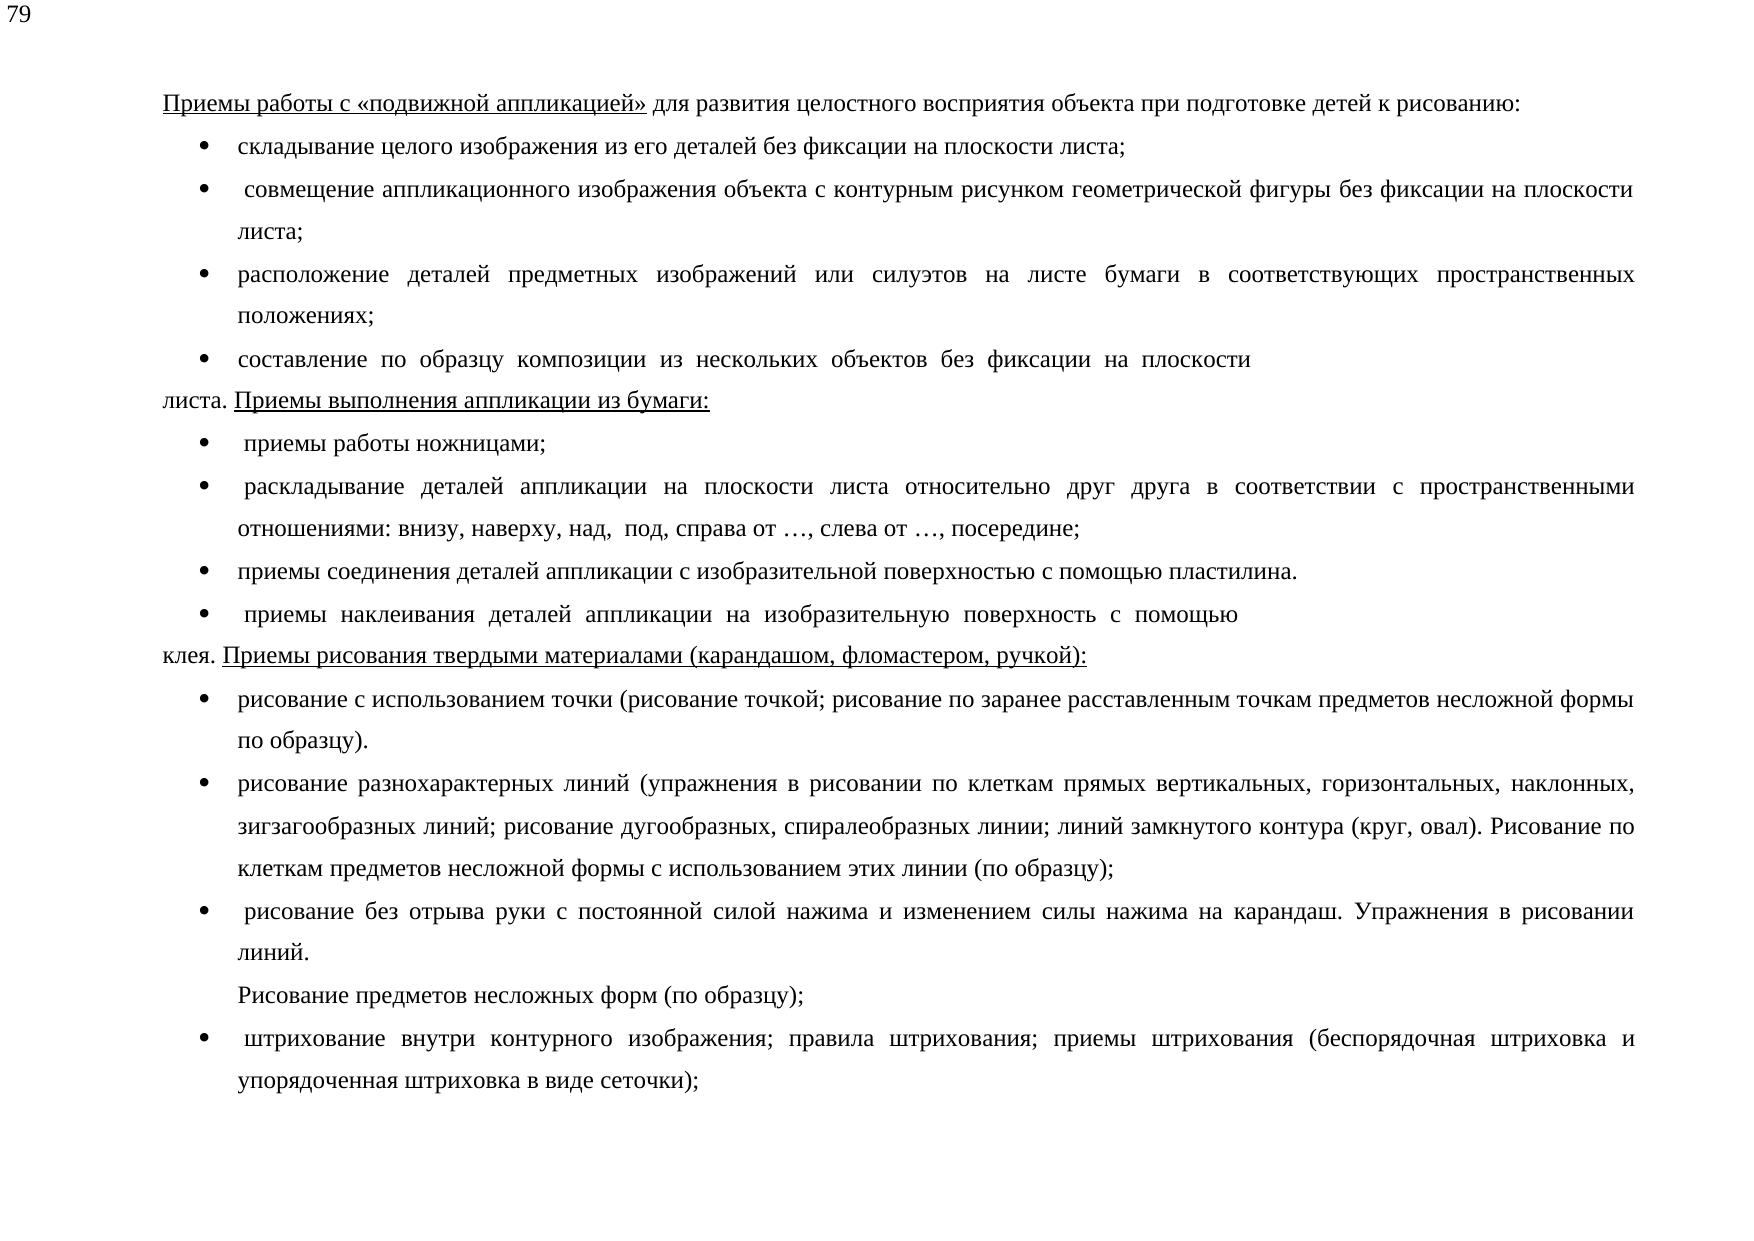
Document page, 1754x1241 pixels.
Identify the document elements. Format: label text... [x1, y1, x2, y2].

list раскладывание деталей аппликации на плоскости листа относительно друг друга в соответствии с пространственными отношениями: внизу, наверху, над, под, справа от …, слева от …, посередине; [200, 471, 1635, 542]
list складывание целого изображения из его деталей без фиксации на плоскости листа; [200, 131, 1714, 160]
list штрихование внутри контурного изображения; правила штрихования; приемы штрихования (беспорядочная штриховка и упорядоченная штриховка в виде сеточки); [200, 1023, 1635, 1093]
list рисование с использованием точки (рисование точкой; рисование по заранее расставленным точкам предметов несложной формы по образцу). [200, 684, 1636, 754]
text Рисование предметов несложных форм (по образцу); [237, 980, 1714, 1009]
list приемы наклеивания деталей аппликации на изобразительную поверхность с помощью клея. Приемы рисования твердыми материалами (карандашом, фломастером, ручкой): [162, 599, 1238, 669]
list рисование разнохарактерных линий (упражнения в рисовании по клеткам прямых вертикальных, горизонтальных, наклонных, зигзагообразных линий; рисование дугообразных, спиралеобразных линии; линий замкнутого контура (круг, овал). Рисование по клеткам предметов несложной формы с использованием этих линии (по образцу); [200, 768, 1636, 882]
list приемы работы ножницами; [200, 428, 1714, 457]
list приемы соединения деталей аппликации с изобразительной поверхностью с помощью пластилина. [200, 556, 1714, 585]
text Приемы работы с «подвижной аппликацией» для развития целостного восприятия объекта при подготовке детей к рисованию: [162, 88, 1714, 116]
list совмещение аппликационного изображения объекта с контурным рисунком геометрической фигуры без фиксации на плоскости листа; [200, 174, 1635, 244]
list рисование без отрыва руки с постоянной силой нажима и изменением силы нажима на карандаш. Упражнения в рисовании линий. [200, 896, 1635, 966]
list составление по образцу композиции из нескольких объектов без фиксации на плоскости листа. Приемы выполнения аппликации из бумаги: [162, 344, 1252, 414]
list расположение деталей предметных изображений или силуэтов на листе бумаги в соответствующих пространственных положениях; [200, 259, 1635, 329]
